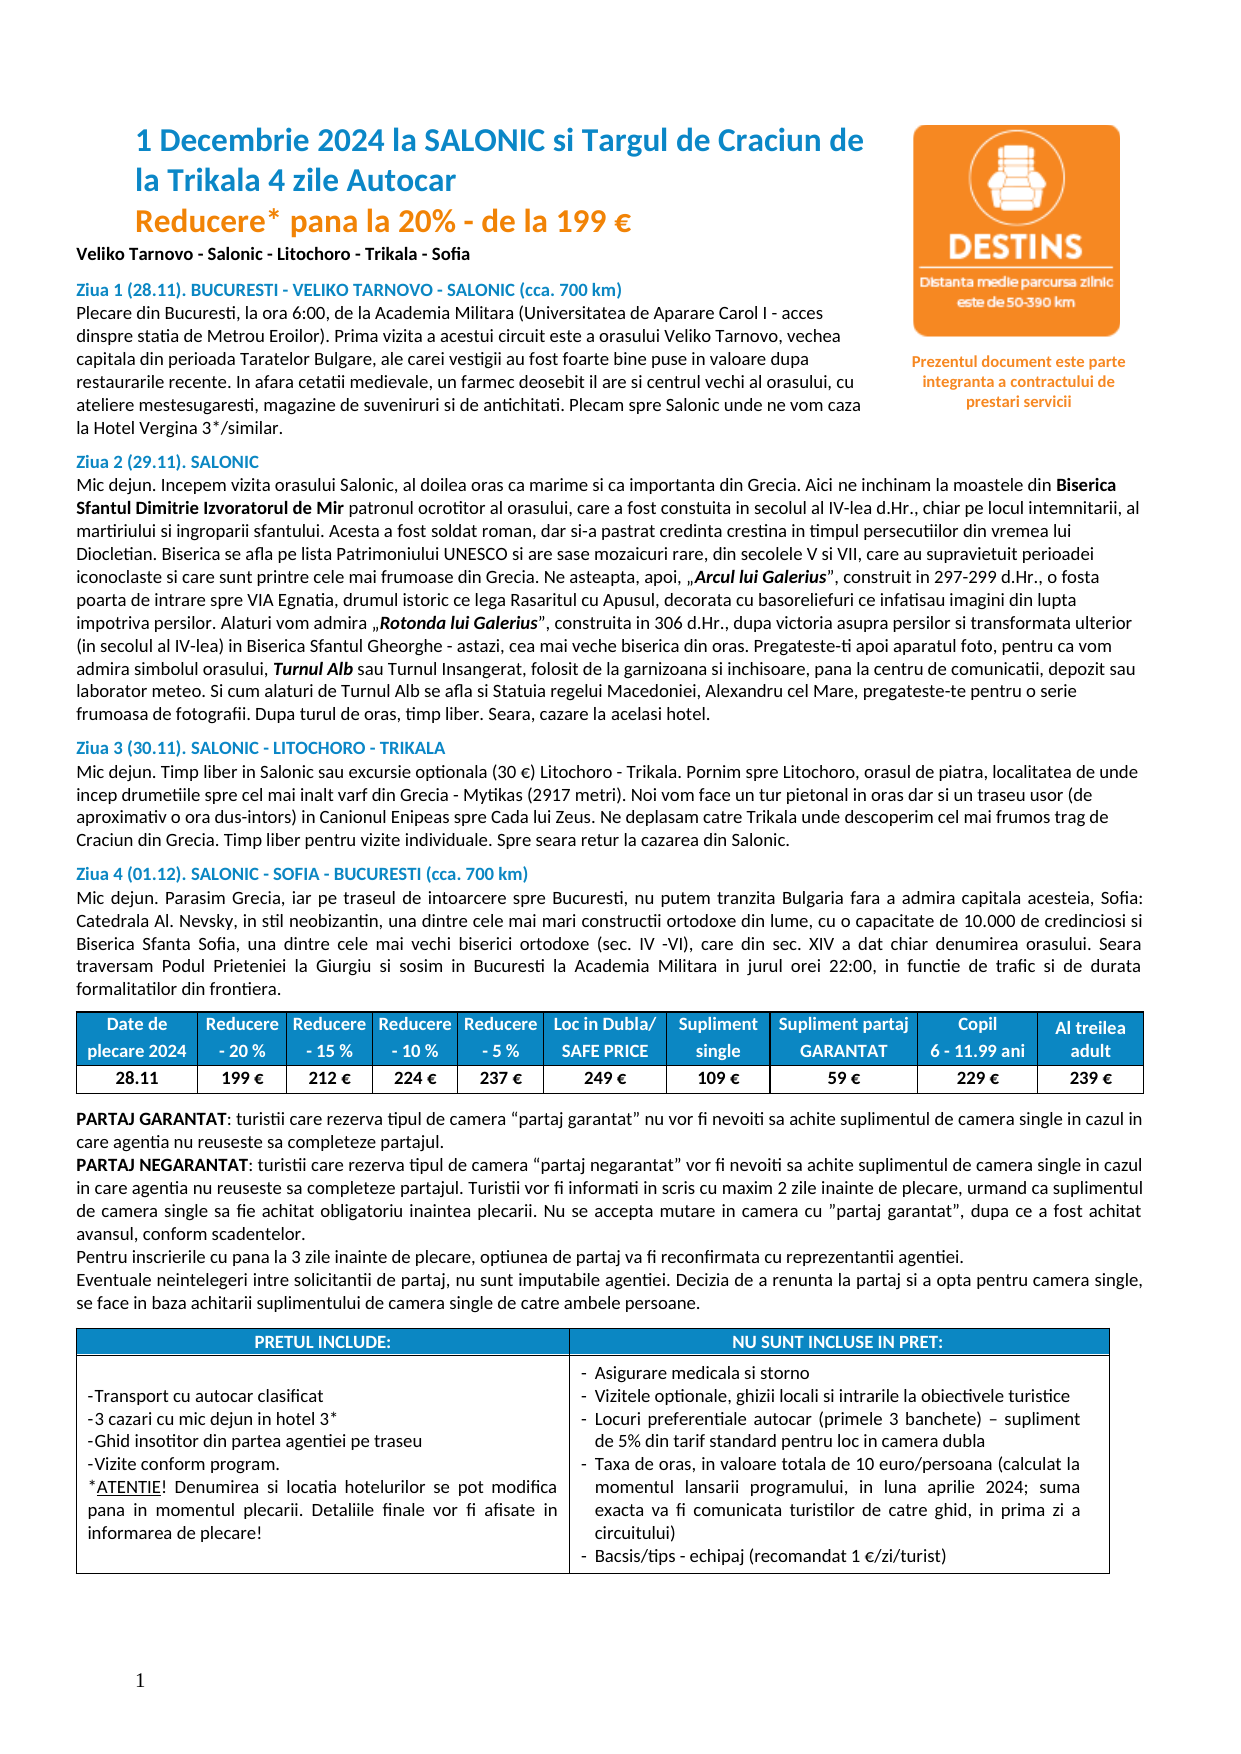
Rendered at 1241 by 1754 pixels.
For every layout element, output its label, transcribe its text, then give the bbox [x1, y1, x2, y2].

text Ziua 1 (28.11). BUCURESTI - VELIKO TARNOVO - SALONIC (cca. 700 km) [76, 278, 894, 301]
text PARTAJ GARANTAT: turistii care rezerva tipul de camera “partaj garantat” nu vor fi nevoiti sa achite suplimentul de camera single in cazul in care agentia nu reuseste sa completeze partajul. [76, 1107, 1145, 1153]
table_cell 249 € [544, 1066, 666, 1093]
table_cell 28.11 [77, 1066, 197, 1093]
table_header NU SUNT INCLUSE IN PRET: [570, 1329, 1109, 1354]
text Mic dejun. Incepem vizita orasului Salonic, al doilea oras ca marime si ca importanta din Grecia. Aici ne inchinam la moastele din Biserica Sfantul Dimitrie Izvoratorul de Mir patronul ocrotitor al orasului, care a fost constuita in secolul al IV-lea d.Hr., chiar pe locul intemnitarii, al martiriului si ingroparii sfantului. Acesta a fost soldat roman, dar si-a pastrat credinta crestina in timpul persecutiilor din vremea lui Diocletian. Biserica se afla pe lista Patrimoniului UNESCO si are sase mozaicuri rare, din secolele V si VII, care au supravietuit perioadei iconoclaste si care sunt printre cele mai frumoase din Grecia. Ne asteapta, apoi, „Arcul lui Galerius”, construit in 297-299 d.Hr., o fosta poarta de intrare spre VIA Egnatia, drumul istoric ce lega Rasaritul cu Apusul, decorata cu basoreliefuri ce infatisau imagini din lupta impotriva persilor. Alaturi vom admira „Rotonda lui Galerius”, construita in 306 d.Hr., dupa victoria asupra persilor si transformata ulterior (in secolul al IV-lea) in Biserica Sfantul Gheorghe - astazi, cea mai veche biserica din oras. Pregateste-ti apoi aparatul foto, pentru ca vom admira simbolul orasului, Turnul Alb sau Turnul Insangerat, folosit de la garnizoana si inchisoare, pana la centru de comunicatii, depozit sau laborator meteo. Si cum alaturi de Turnul Alb se afla si Statuia regelui Macedoniei, Alexandru cel Mare, pregateste-te pentru o serie frumoasa de fotografii. Dupa turul de oras, timp liber. Seara, cazare la acelasi hotel. [76, 473, 1145, 725]
text Mic dejun. Parasim Grecia, iar pe traseul de intoarcere spre Bucuresti, nu putem tranzita Bulgaria fara a admira capitala acesteia, Sofia: Catedrala Al. Nevsky, in stil neobizantin, una dintre cele mai mari constructii ortodoxe din lume, cu o capacitate de 10.000 de credinciosi si Biserica Sfanta Sofia, una dintre cele mai vechi biserici ortodoxe (sec. IV -VI), care din sec. XIV a dat chiar denumirea orasului. Seara traversam Podul Prieteniei la Giurgiu si sosim in Bucuresti la Academia Militara in jurul orei 22:00, in functie de trafic si de durata formalitatilor din frontiera. [76, 886, 1145, 1000]
table_cell 212 € [287, 1066, 372, 1093]
table_header Reducere - 20 % [198, 1013, 286, 1065]
text Plecare din Bucuresti, la ora 6:00, de la Academia Militara (Universitatea de Aparare Carol I - acces dinspre statia de Metrou Eroilor). Prima vizita a acestui circuit este a orasului Veliko Tarnovo, vechea capitala din perioada Taratelor Bulgare, ale carei vestigii au fost foarte bine puse in valoare dupa restaurarile recente. In afara cetatii medievale, un farmec deosebit il are si centrul vechi al orasului, cu ateliere mestesugaresti, magazine de suveniruri si de antichitati. Plecam spre Salonic unde ne vom caza la Hotel Vergina 3*/similar. [76, 301, 1145, 439]
table_header Loc in Dubla/ SAFE PRICE [544, 1013, 666, 1065]
table_cell 224 € [373, 1066, 457, 1093]
table_header PRETUL INCLUDE: [77, 1329, 569, 1354]
text Ziua 4 (01.12). SALONIC - SOFIA - BUCURESTI (cca. 700 km) [76, 862, 1145, 885]
table_cell Prezentul document este parte integranta a contractului de prestari servicii [895, 352, 1143, 427]
table_header Reducere - 5 % [458, 1013, 543, 1065]
table_cell 109 € [667, 1066, 769, 1093]
text Eventuale neintelegeri intre solicitantii de partaj, nu sunt imputabile agentiei. Decizia de a renunta la partaj si a opta pentru camera single, se face in baza achitarii suplimentului de camera single de catre ambele persoane. [76, 1269, 1145, 1314]
text Veliko Tarnovo - Salonic - Litochoro - Trikala - Sofia [76, 242, 894, 264]
table_cell Transport cu autocar clasificat 3 cazari cu mic dejun in hotel 3* Ghid insotitor din partea agentiei pe traseu Vizite conform program. *ATENTIE! Denumirea si locatia hotelurilor se pot modifica pana in momentul plecarii. Detaliile finale vor fi afisate in informarea de plecare! [77, 1356, 569, 1573]
text Ziua 3 (30.11). SALONIC - LITOCHORO - TRIKALA [76, 736, 1145, 759]
table_header Reducere - 10 % [373, 1013, 457, 1065]
text Reducere* pana la 20% - de la 199 € [135, 201, 894, 241]
text PARTAJ NEGARANTAT: turistii care rezerva tipul de camera “partaj negarantat” vor fi nevoiti sa achite suplimentul de camera single in cazul in care agentia nu reuseste sa completeze partajul. Turistii vor fi informati in scris cu maxim 2 zile inainte de plecare, urmand ca suplimentul de camera single sa fie achitat obligatoriu inaintea plecarii. Nu se accepta mutare in camera cu ”partaj garantat”, dupa ce a fost achitat avansul, conform scadentelor. [76, 1153, 1145, 1245]
table_header Al treilea adult [1038, 1013, 1143, 1065]
table_header [895, 118, 1143, 351]
table_cell 199 € [198, 1066, 286, 1093]
table_header Supliment partaj GARANTAT [771, 1013, 917, 1065]
table_cell 239 € [1038, 1066, 1143, 1093]
text Ziua 2 (29.11). SALONIC [76, 450, 1145, 473]
table_header Reducere - 15 % [287, 1013, 372, 1065]
table_cell 237 € [458, 1066, 543, 1093]
table_header Supliment single [667, 1013, 769, 1065]
text Pentru inscrierile cu pana la 3 zile inainte de plecare, optiunea de partaj va fi reconfirmata cu reprezentantii agentiei. [76, 1245, 1145, 1268]
text 1 Decembrie 2024 la SALONIC si Targul de Craciun de la Trikala 4 zile Autocar [135, 119, 894, 200]
table_cell Asigurare medicala si storno Vizitele optionale, ghizii locali si intrarile la obiectivele turistice Locuri preferentiale autocar (primele 3 banchete) – supliment de 5% din tarif standard pentru loc in camera dubla Taxa de oras, in valoare totala de 10 euro/persoana (calculat la momentul lansarii programului, in luna aprilie 2024; suma exacta va fi comunicata turistilor de catre ghid, in prima zi a circuitului) Bacsis/tips - echipaj (recomandat 1 €/zi/turist) [570, 1356, 1109, 1573]
text Mic dejun. Timp liber in Salonic sau excursie optionala (30 €) Litochoro - Trikala. Pornim spre Litochoro, orasul de piatra, localitatea de unde incep drumetiile spre cel mai inalt varf din Grecia - Mytikas (2917 metri). Noi vom face un tur pietonal in oras dar si un traseu usor (de aproximativ o ora dus-intors) in Canionul Enipeas spre Cada lui Zeus. Ne deplasam catre Trikala unde descoperim cel mai frumos trag de Craciun din Grecia. Timp liber pentru vizite individuale. Spre seara retur la cazarea din Salonic. [76, 760, 1145, 851]
table_cell 229 € [918, 1066, 1037, 1093]
table_cell 59 € [771, 1066, 917, 1093]
table_header Copil 6 - 11.99 ani [918, 1013, 1037, 1065]
table_header Date de plecare 2024 [77, 1013, 197, 1065]
